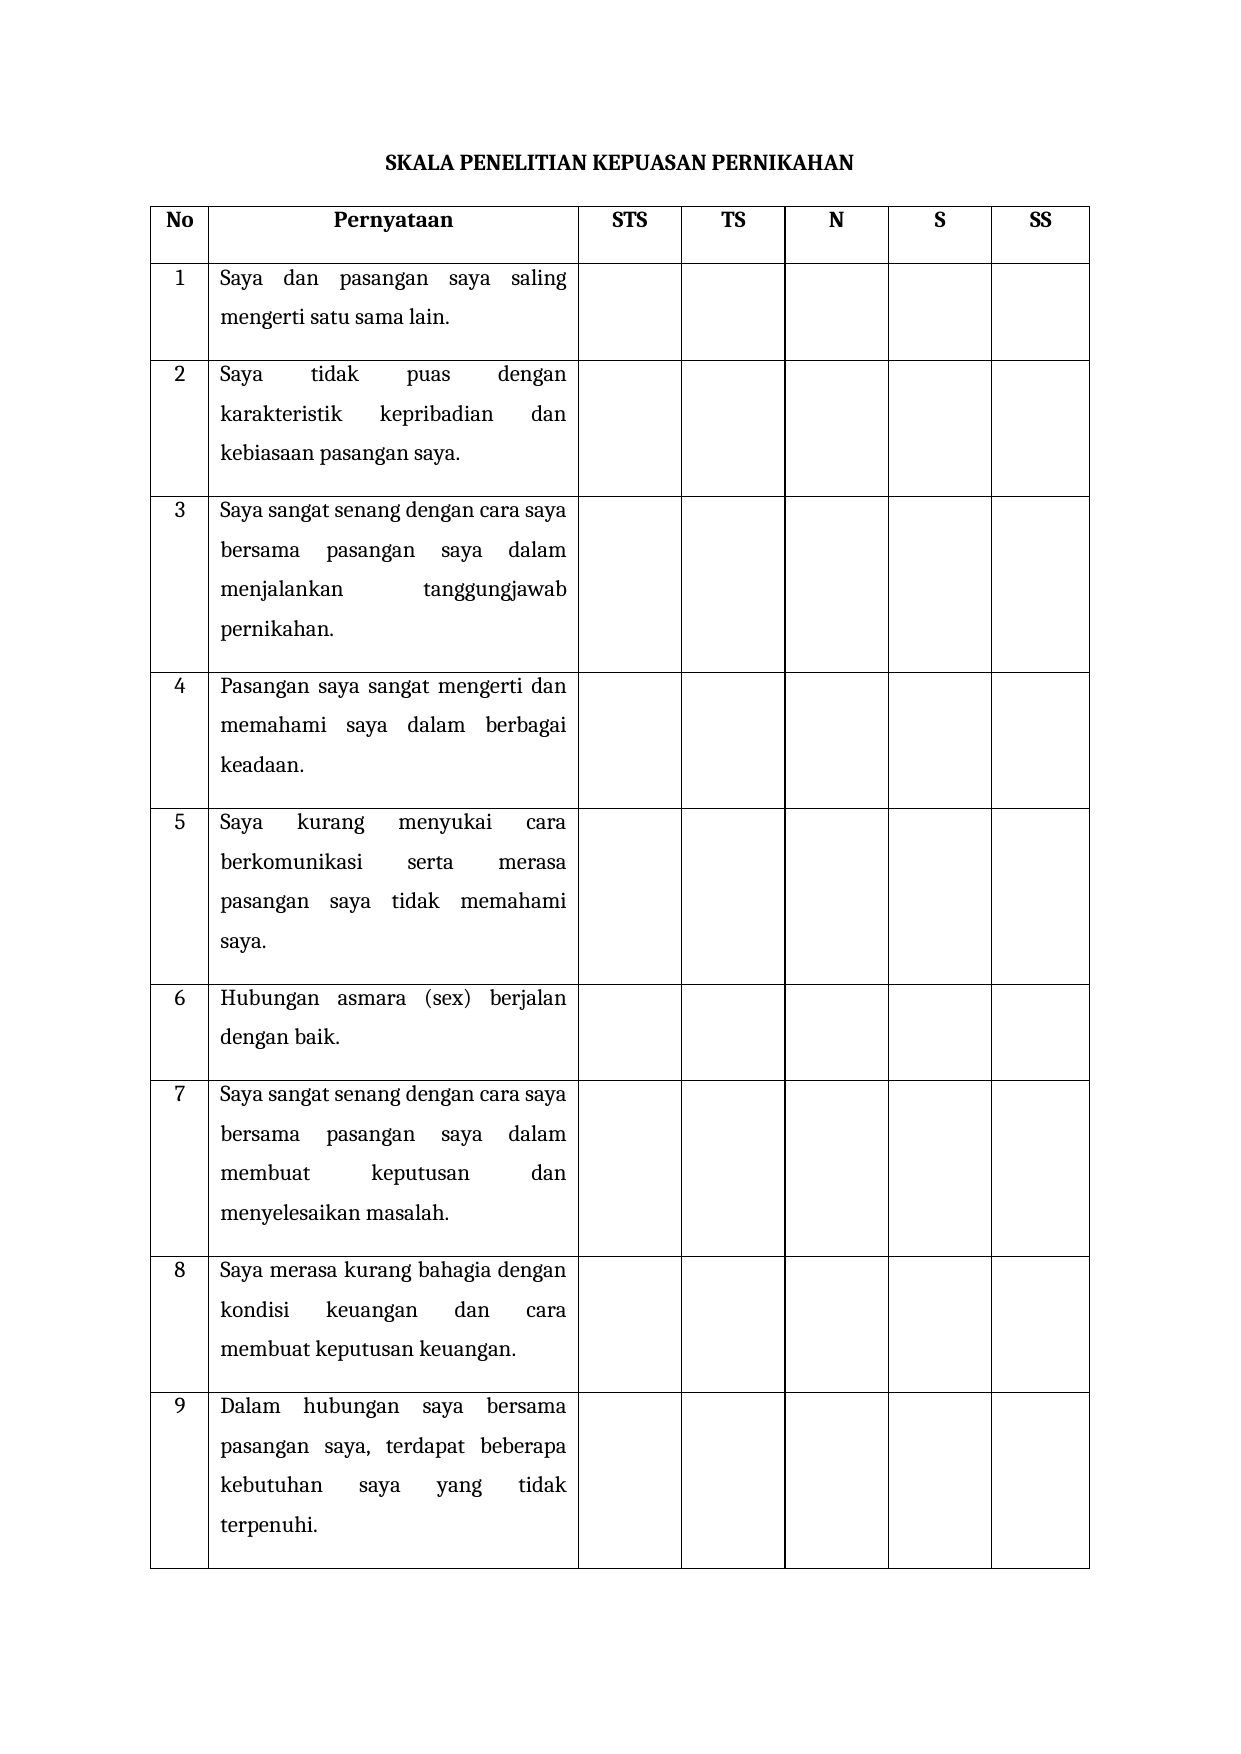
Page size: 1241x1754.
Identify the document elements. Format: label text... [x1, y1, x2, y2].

table_cell [992, 673, 1089, 808]
table_cell [992, 361, 1089, 496]
table_cell [579, 985, 681, 1080]
table_cell [992, 1393, 1089, 1568]
table_header No [151, 207, 208, 263]
table_cell [682, 1257, 784, 1392]
table_cell [889, 497, 991, 672]
table_cell 7 [151, 1081, 208, 1256]
table_cell [889, 264, 991, 360]
table_cell Saya sangat senang dengan cara saya bersama pasangan saya dalam menjalankan tanggungjawab pernikahan. [209, 497, 578, 672]
table_cell [786, 1257, 888, 1392]
table_cell [992, 1081, 1089, 1256]
table_cell [992, 1257, 1089, 1392]
table_cell Saya dan pasangan saya saling mengerti satu sama lain. [209, 264, 578, 360]
table_cell [786, 673, 888, 808]
table_cell [889, 673, 991, 808]
table_cell [786, 264, 888, 360]
table_header STS [579, 207, 681, 263]
table_cell [889, 1081, 991, 1256]
table_cell [579, 1081, 681, 1256]
table_cell 1 [151, 264, 208, 360]
table_cell [889, 361, 991, 496]
table_cell Saya merasa kurang bahagia dengan kondisi keuangan dan cara membuat keputusan keuangan. [209, 1257, 578, 1392]
table_header TS [682, 207, 784, 263]
table_cell [682, 1393, 784, 1568]
table_cell [579, 673, 681, 808]
table_cell [992, 809, 1089, 983]
table_cell [786, 809, 888, 983]
table_cell Pasangan saya sangat mengerti dan memahami saya dalam berbagai keadaan. [209, 673, 578, 808]
table_header S [889, 207, 991, 263]
table_cell [786, 985, 888, 1080]
table_cell [579, 1393, 681, 1568]
table_cell [889, 809, 991, 983]
table_cell [579, 809, 681, 983]
table_cell [786, 1393, 888, 1568]
text SKALA PENELITIAN KEPUASAN PERNIKAHAN [150, 150, 1090, 176]
table_header N [786, 207, 888, 263]
table_cell 8 [151, 1257, 208, 1392]
table_cell Saya kurang menyukai cara berkomunikasi serta merasa pasangan saya tidak memahami saya. [209, 809, 578, 983]
table_cell 6 [151, 985, 208, 1080]
table_cell Saya tidak puas dengan karakteristik kepribadian dan kebiasaan pasangan saya. [209, 361, 578, 496]
table_cell Hubungan asmara (sex) berjalan dengan baik. [209, 985, 578, 1080]
table_cell [786, 497, 888, 672]
table_cell [992, 985, 1089, 1080]
table_cell [992, 497, 1089, 672]
table_cell [889, 1393, 991, 1568]
table_cell 2 [151, 361, 208, 496]
table_cell [579, 361, 681, 496]
table_cell [682, 361, 784, 496]
table_cell [579, 264, 681, 360]
table_cell [682, 264, 784, 360]
table_header Pernyataan [209, 207, 578, 263]
table_cell [786, 361, 888, 496]
table_cell [682, 497, 784, 672]
table_cell [579, 497, 681, 672]
table_cell [682, 809, 784, 983]
table_cell [992, 264, 1089, 360]
table_cell 5 [151, 809, 208, 983]
table_cell [682, 985, 784, 1080]
table_cell Dalam hubungan saya bersama pasangan saya, terdapat beberapa kebutuhan saya yang tidak terpenuhi. [209, 1393, 578, 1568]
table_cell 9 [151, 1393, 208, 1568]
table_cell Saya sangat senang dengan cara saya bersama pasangan saya dalam membuat keputusan dan menyelesaikan masalah. [209, 1081, 578, 1256]
table_cell 3 [151, 497, 208, 672]
table_cell [786, 1081, 888, 1256]
table_header SS [992, 207, 1089, 263]
table_cell [889, 985, 991, 1080]
table_cell [682, 1081, 784, 1256]
table_cell [682, 673, 784, 808]
table_cell 4 [151, 673, 208, 808]
table_cell [579, 1257, 681, 1392]
table_cell [889, 1257, 991, 1392]
